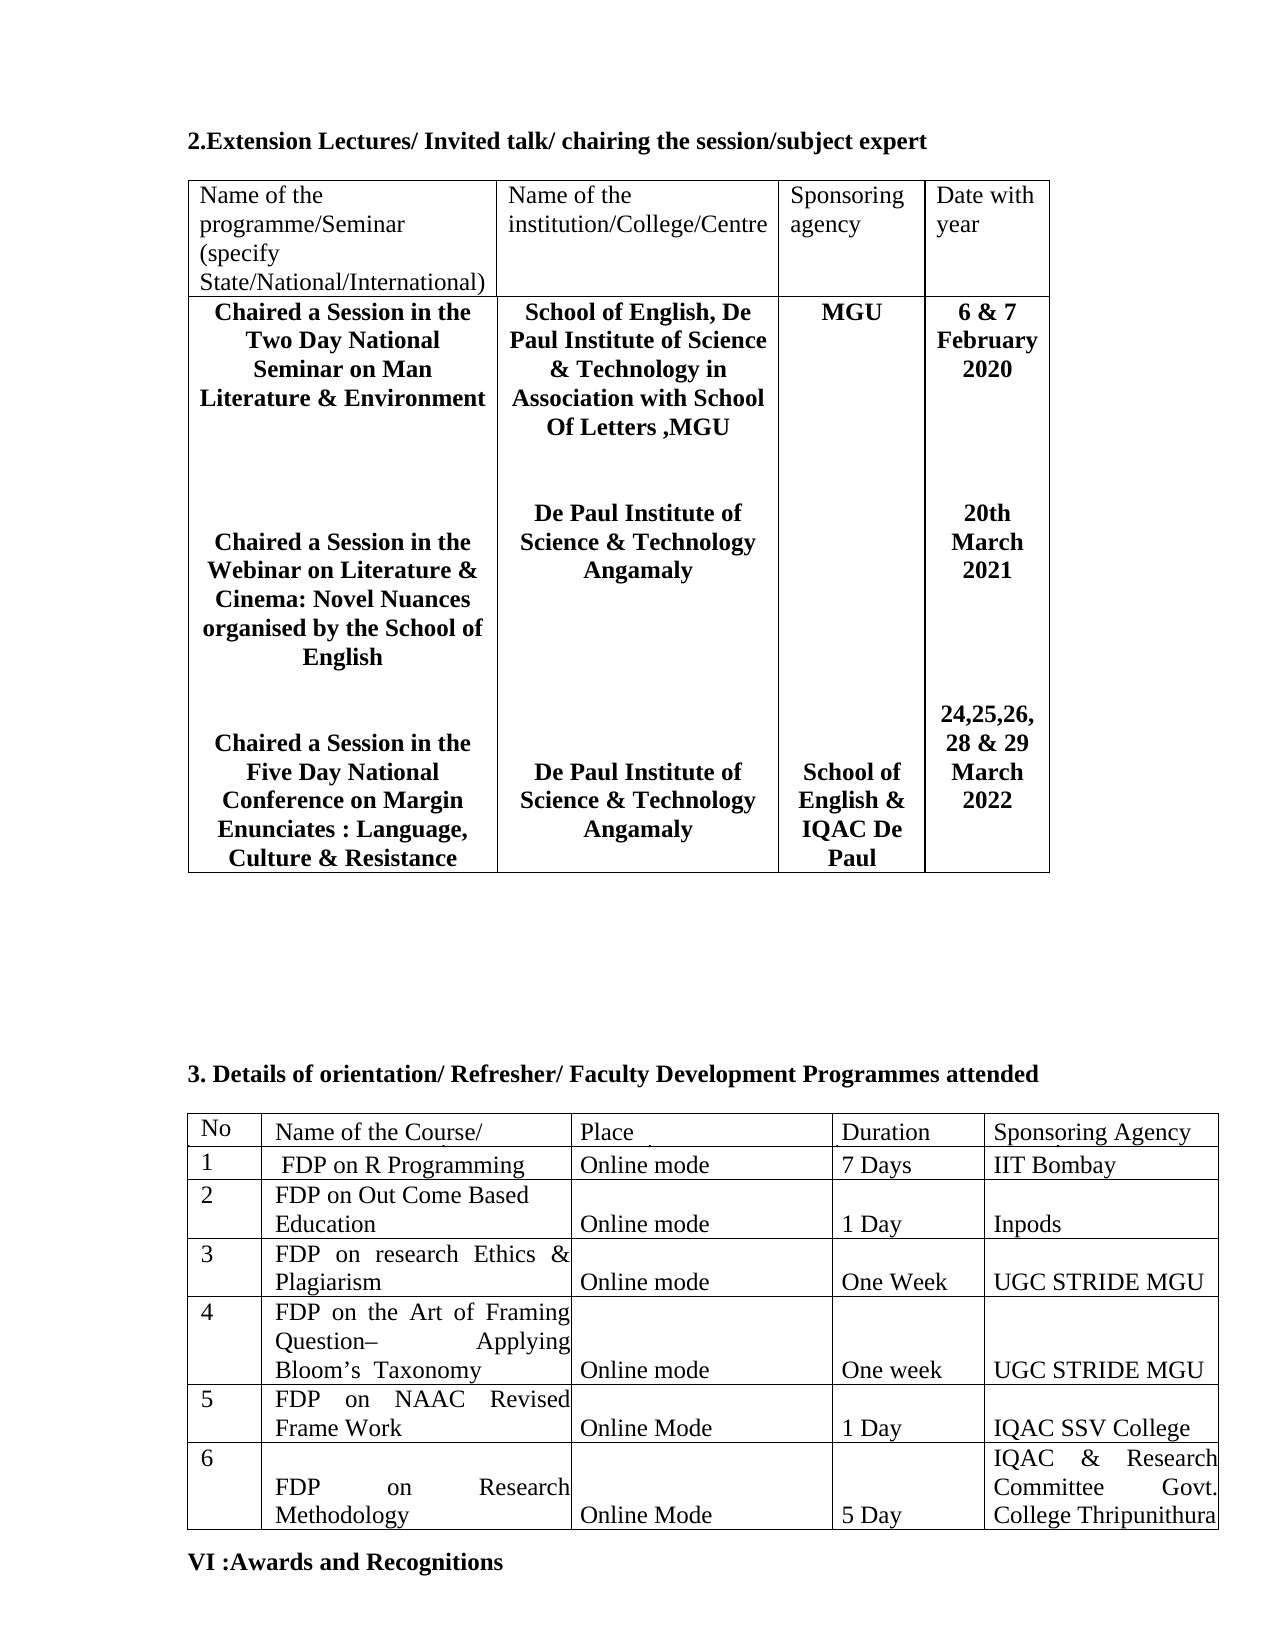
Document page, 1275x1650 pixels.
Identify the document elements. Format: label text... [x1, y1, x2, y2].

table_cell 6 & 7 February 2020 20th March 2021 24,25,26, 28 & 29 March 2022 [926, 297, 1049, 872]
table_cell 4 [188, 1297, 261, 1383]
table_cell 1 [188, 1147, 261, 1179]
table_cell 1 Day [833, 1385, 984, 1442]
table_cell Online mode [572, 1297, 832, 1383]
table_header Name of the Course/ [262, 1114, 571, 1146]
text VI :Awards and Recognitions [187, 1553, 1050, 1575]
table_cell 6 [188, 1443, 261, 1529]
table_cell MGU School of English & IQAC De Paul [779, 297, 924, 872]
table_cell One Week [833, 1239, 984, 1296]
table_cell Inpods [985, 1180, 1218, 1238]
table_cell One week [833, 1297, 984, 1383]
table_cell IQAC & Research Committee Govt. College Thripunithura [985, 1443, 1218, 1529]
table_cell FDP on NAAC Revised Frame Work [262, 1385, 571, 1442]
table_cell Online mode [572, 1147, 832, 1179]
table_header Name of the institution/College/Centre [497, 181, 778, 296]
table_cell Chaired a Session in the Two Day National Seminar on Man Literature & Environment Chaired a Session in the Webinar on Literature & Cinema: Novel Nuances organised by the School of English Chaired a Session in the Five Day National Conference on Margin Enunciates : Language, Culture & Resistance [189, 297, 497, 872]
table_header Place [572, 1114, 832, 1146]
table_cell Online mode [572, 1180, 832, 1238]
table_cell FDP on Out Come Based Education [262, 1180, 571, 1238]
table_header No [188, 1114, 261, 1146]
text 3. Details of orientation/ Refresher/ Faculty Development Programmes attended [187, 1059, 1050, 1087]
table_cell IIT Bombay [985, 1147, 1218, 1179]
table_cell 5 Day [833, 1443, 984, 1529]
table_header Sponsoring Agency [985, 1114, 1218, 1146]
table_header Duration [833, 1114, 984, 1146]
table_cell FDP on R Programming [262, 1147, 571, 1179]
table_cell IQAC SSV College [985, 1385, 1218, 1442]
table_cell Online mode [572, 1239, 832, 1296]
table_header Date with year [926, 181, 1049, 296]
table_cell 3 [188, 1239, 261, 1296]
table_cell Online Mode [572, 1385, 832, 1442]
table_cell UGC STRIDE MGU [985, 1297, 1218, 1383]
table_cell FDP on research Ethics & Plagiarism [262, 1239, 571, 1296]
table_cell 5 [188, 1385, 261, 1442]
table_cell Online Mode [572, 1443, 832, 1529]
list 2.Extension Lectures/ Invited talk/ chairing the session/subject expert [187, 126, 1050, 154]
table_header Sponsoring agency [779, 181, 924, 296]
table_cell 7 Days [833, 1147, 984, 1179]
table_cell UGC STRIDE MGU [985, 1239, 1218, 1296]
table_cell FDP on Research Methodology [262, 1443, 571, 1529]
table_cell 2 [188, 1180, 261, 1238]
table_cell FDP on the Art of Framing Question– Applying Bloom’s Taxonomy [262, 1297, 571, 1383]
table_header Name of the programme/Seminar (specify State/National/International) [189, 181, 496, 296]
table_cell School of English, De Paul Institute of Science & Technology in Association with School Of Letters ,MGU De Paul Institute of Science & Technology Angamaly De Paul Institute of Science & Technology Angamaly [498, 297, 778, 872]
table_cell 1 Day [833, 1180, 984, 1238]
